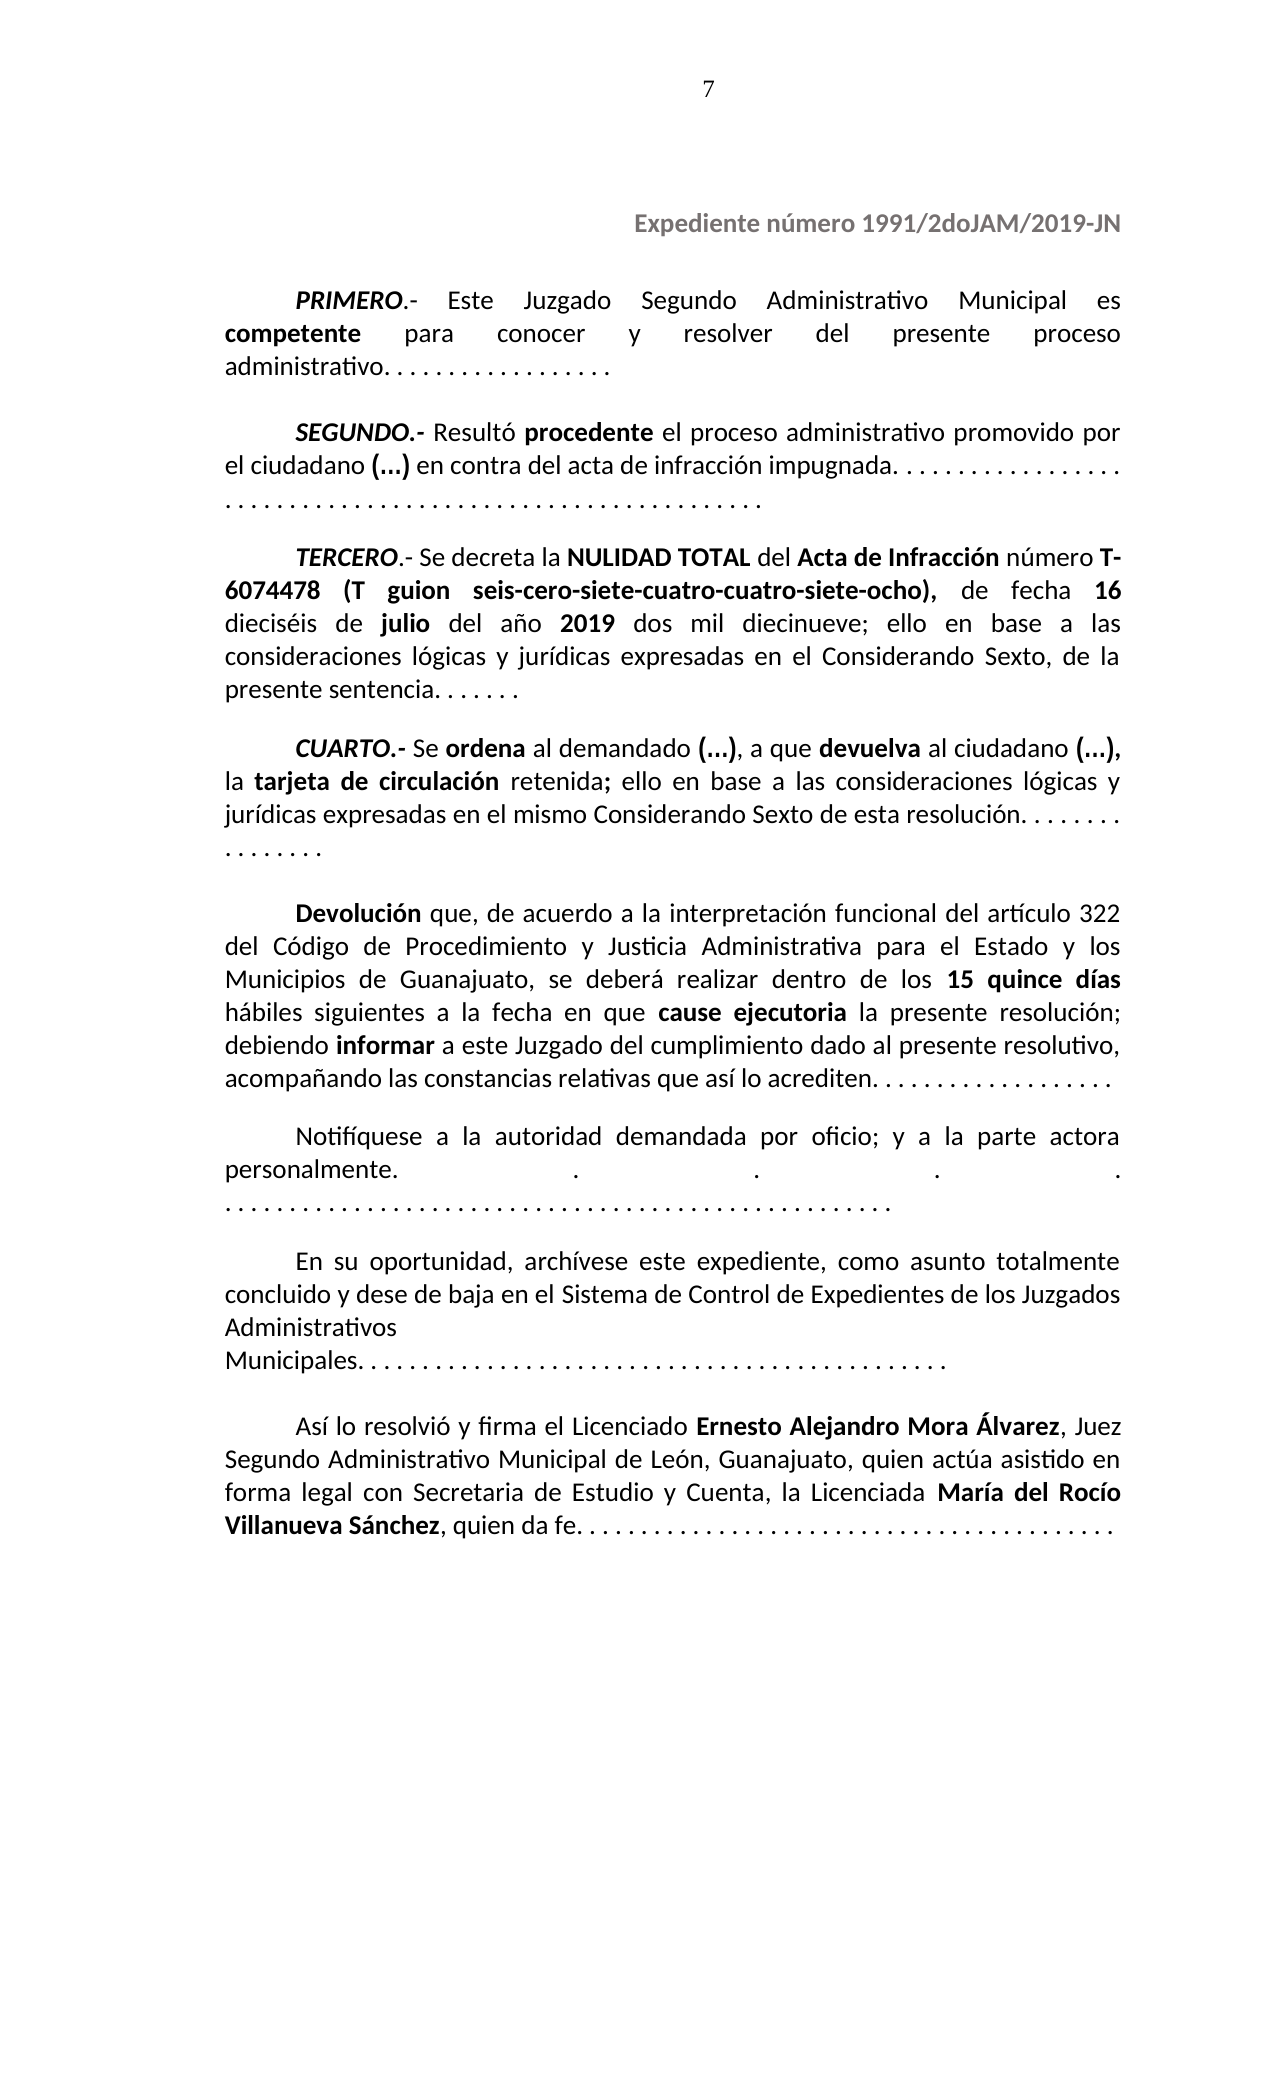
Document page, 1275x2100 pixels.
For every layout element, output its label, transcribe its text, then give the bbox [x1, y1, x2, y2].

text Así lo resolvió y firma el Licenciado Ernesto Alejandro Mora Álvarez, Juez Segundo Administrativo Municipal de León, Guanajuato, quien actúa asistido en forma legal con Secretaria de Estudio y Cuenta, la Licenciada María del Rocío Villanueva Sánchez, quien da fe. . . . . . . . . . . . . . . . . . . . . . . . . . . . . . . . . . . . . . . . . . [224, 1409, 1121, 1541]
text Notifíquese a la autoridad demandada por oficio; y a la parte actora personalmente. . . . . . . . . . . . . . . . . . . . . . . . . . . . . . . . . . . . . . . . . . . . . . . . . . . . . . . . . [224, 1119, 1121, 1218]
text En su oportunidad, archívese este expediente, como asunto totalmente concluido y dese de baja en el Sistema de Control de Expedientes de los Juzgados Administrativos Municipales. . . . . . . . . . . . . . . . . . . . . . . . . . . . . . . . . . . . . . . . . . . . . . [224, 1244, 1121, 1376]
text SEGUNDO.- Resultó procedente el proceso administrativo promovido por el ciudadano (…) en contra del acta de infracción impugnada. . . . . . . . . . . . . . . . . . . . . . . . . . . . . . . . . . . . . . . . . . . . . . . . . . . . . . . . . . . . [224, 416, 1121, 515]
text PRIMERO.- Este Juzgado Segundo Administrativo Municipal es competente para conocer y resolver del presente proceso administrativo. . . . . . . . . . . . . . . . . . [224, 283, 1121, 383]
text Devolución que, de acuerdo a la interpretación funcional del artículo 322 del Código de Procedimiento y Justicia Administrativa para el Estado y los Municipios de Guanajuato, se deberá realizar dentro de los 15 quince días hábiles siguientes a la fecha en que cause ejecutoria la presente resolución; debiendo informar a este Juzgado del cumplimiento dado al presente resolutivo, acompañando las constancias relativas que así lo acrediten. . . . . . . . . . . . . . . . . . . [224, 896, 1121, 1094]
text TERCERO.- Se decreta la NULIDAD TOTAL del Acta de Infracción número T-6074478 (T guion seis-cero-siete-cuatro-cuatro-siete-ocho), de fecha 16 dieciséis de julio del año 2019 dos mil diecinueve; ello en base a las consideraciones lógicas y jurídicas expresadas en el Considerando Sexto, de la presente sentencia. . . . . . . [224, 540, 1121, 705]
text CUARTO.- Se ordena al demandado (…), a que devuelva al ciudadano (…), la tarjeta de circulación retenida; ello en base a las consideraciones lógicas y jurídicas expresadas en el mismo Considerando Sexto de esta resolución. . . . . . . . . . . . . . . . [224, 731, 1121, 863]
